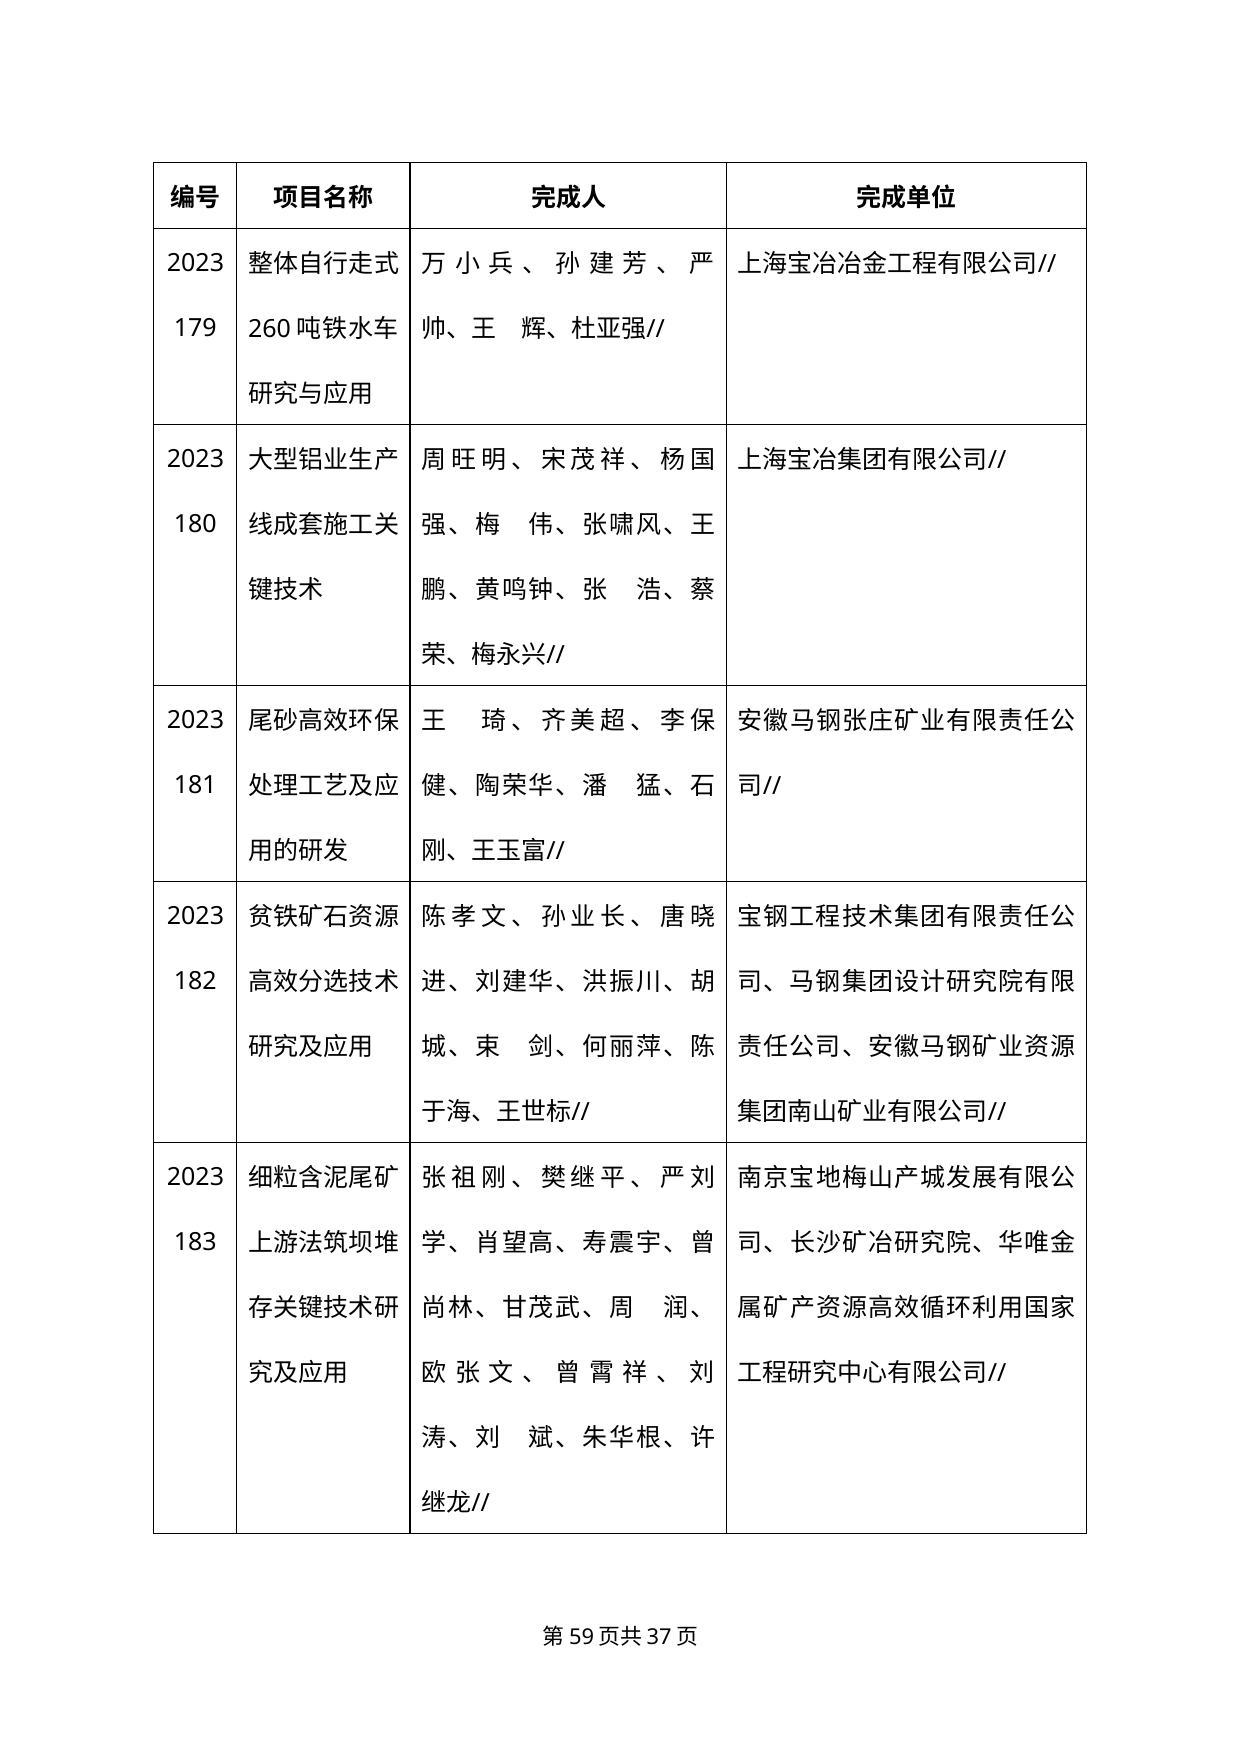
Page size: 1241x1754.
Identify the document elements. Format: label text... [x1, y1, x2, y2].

table_header 项目名称 [237, 163, 409, 228]
table_header 完成单位 [727, 163, 1086, 228]
table_cell 万小兵、孙建芳、严 帅、王 辉、杜亚强// [411, 229, 726, 424]
table_cell 2023181 [154, 686, 236, 881]
table_cell 张祖刚、樊继平、严刘学、肖望高、寿震宇、曾尚林、甘茂武、周 润、欧张文、曾霄祥、刘 涛、刘 斌、朱华根、许继龙// [411, 1143, 726, 1533]
table_cell 王 琦、齐美超、李保健、陶荣华、潘 猛、石刚、王玉富// [411, 686, 726, 881]
table_cell 贫铁矿石资源高效分选技术研究及应用 [237, 882, 409, 1142]
table_cell 细粒含泥尾矿上游法筑坝堆存关键技术研究及应用 [237, 1143, 409, 1533]
table_cell 南京宝地梅山产城发展有限公司、长沙矿冶研究院、华唯金属矿产资源高效循环利用国家工程研究中心有限公司// [727, 1143, 1086, 1533]
table_cell 整体自行走式260吨铁水车研究与应用 [237, 229, 409, 424]
table_cell 安徽马钢张庄矿业有限责任公司// [727, 686, 1086, 881]
table_cell 2023182 [154, 882, 236, 1142]
table_cell 宝钢工程技术集团有限责任公司、马钢集团设计研究院有限责任公司、安徽马钢矿业资源集团南山矿业有限公司// [727, 882, 1086, 1142]
table_cell 2023179 [154, 229, 236, 424]
table_cell 上海宝冶冶金工程有限公司// [727, 229, 1086, 424]
table_header 编号 [154, 163, 236, 228]
table_cell 周旺明、宋茂祥、杨国强、梅 伟、张啸风、王 鹏、黄鸣钟、张 浩、蔡 荣、梅永兴// [411, 425, 726, 685]
table_cell 上海宝冶集团有限公司// [727, 425, 1086, 685]
table_header 完成人 [411, 163, 726, 228]
table_cell 大型铝业生产线成套施工关键技术 [237, 425, 409, 685]
table_cell 2023180 [154, 425, 236, 685]
table_cell 尾砂高效环保处理工艺及应用的研发 [237, 686, 409, 881]
table_cell 2023183 [154, 1143, 236, 1533]
table_cell 陈孝文、孙业长、唐晓进、刘建华、洪振川、胡 城、束 剑、何丽萍、陈于海、王世标// [411, 882, 726, 1142]
